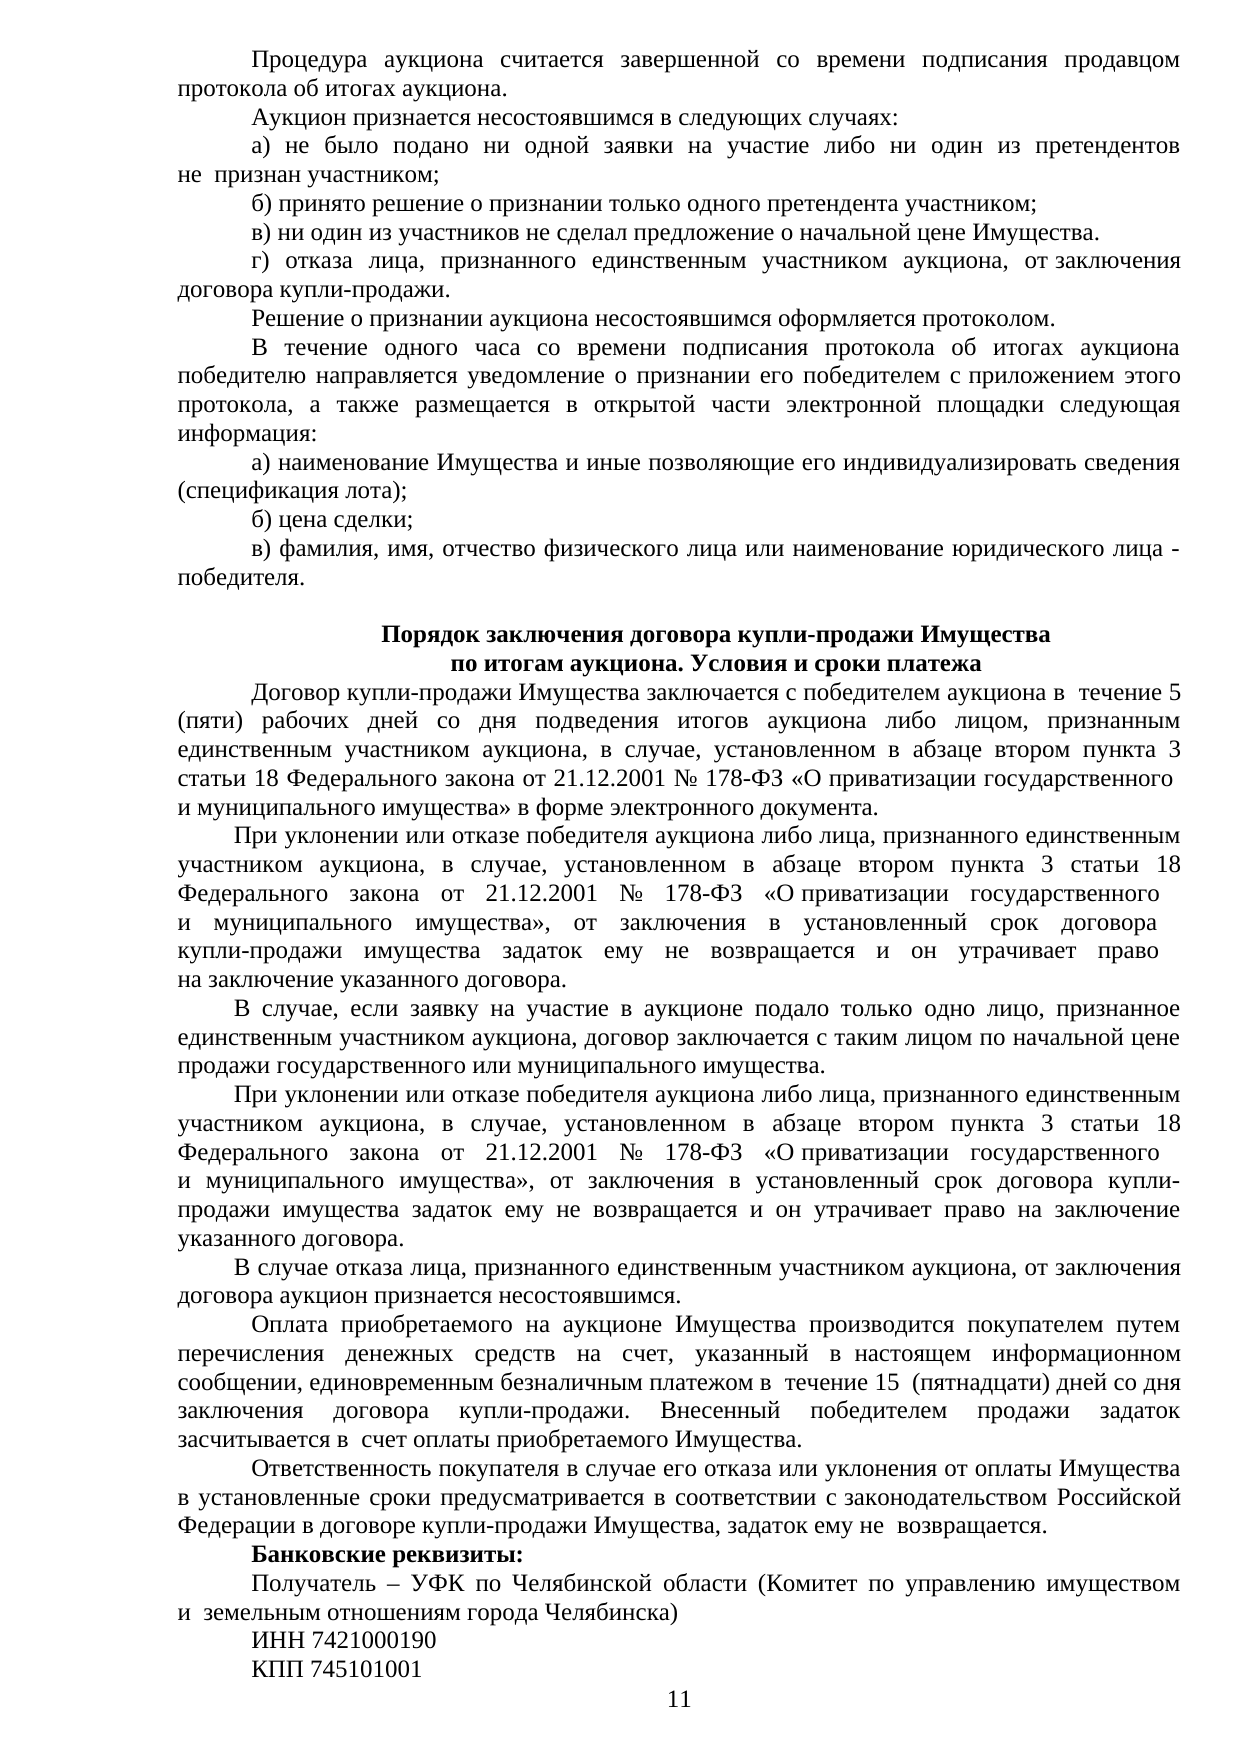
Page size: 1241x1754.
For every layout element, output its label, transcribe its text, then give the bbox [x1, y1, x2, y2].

text При уклонении или отказе победителя аукциона либо лица, признанного единственным участником аукциона, в случае, установленном в абзаце втором пункта 3 статьи 18 Федерального закона от 21.12.2001 № 178-ФЗ «О приватизации государственного и муниципального имущества», от заключения в установленный срок договора купли-продажи имущества задаток ему не возвращается и он утрачивает право на заключение указанного договора. [177, 821, 1181, 993]
text При уклонении или отказе победителя аукциона либо лица, признанного единственным участником аукциона, в случае, установленном в абзаце втором пункта 3 статьи 18 Федерального закона от 21.12.2001 № 178-ФЗ «О приватизации государственного и муниципального имущества», от заключения в установленный срок договора купли-продажи имущества задаток ему не возвращается и он утрачивает право на заключение указанного договора. [177, 1079, 1181, 1252]
text В случае, если заявку на участие в аукционе подало только одно лицо, признанное единственным участником аукциона, договор заключается с таким лицом по начальной цене продажи государственного или муниципального имущества. [177, 993, 1181, 1079]
text Порядок заключения договора купли-продажи Имущества [177, 619, 1181, 648]
text Аукцион признается несостоявшимся в следующих случаях: [177, 102, 1181, 131]
text Решение о признании аукциона несостоявшимся оформляется протоколом. [177, 303, 1181, 332]
text б) принято решение о признании только одного претендента участником; [177, 188, 1181, 217]
text г) отказа лица, признанного единственным участником аукциона, от заключения договора купли-продажи. [177, 246, 1181, 303]
list ИНН 7421000190 [177, 1626, 1181, 1654]
text Банковские реквизиты: [177, 1539, 1181, 1568]
text по итогам аукциона. Условия и сроки платежа [177, 648, 1181, 677]
text Договор купли-продажи Имущества заключается с победителем аукциона в течение 5 (пяти) рабочих дней со дня подведения итогов аукциона либо лицом, признанным единственным участником аукциона, в случае, установленном в абзаце втором пункта 3 статьи 18 Федерального закона от 21.12.2001 № 178-ФЗ «О приватизации государственного и муниципального имущества» в форме электронного документа. [177, 677, 1181, 821]
list Получатель – УФК по Челябинской области (Комитет по управлению имуществом и земельным отношениям города Челябинска) [177, 1568, 1181, 1626]
list КПП 745101001 [177, 1654, 1181, 1683]
text Оплата приобретаемого на аукционе Имущества производится покупателем путем перечисления денежных средств на счет, указанный в настоящем информационном сообщении, единовременным безналичным платежом в течение 15 (пятнадцати) дней со дня заключения договора купли-продажи. Внесенный победителем продажи задаток засчитывается в счет оплаты приобретаемого Имущества. [177, 1309, 1181, 1453]
text а) наименование Имущества и иные позволяющие его индивидуализировать сведения (спецификация лота); [177, 447, 1181, 504]
text Ответственность покупателя в случае его отказа или уклонения от оплаты Имущества в установленные сроки предусматривается в соответствии с законодательством Российской Федерации в договоре купли-продажи Имущества, задаток ему не возвращается. [177, 1453, 1181, 1539]
text Процедура аукциона считается завершенной со времени подписания продавцом протокола об итогах аукциона. [177, 44, 1181, 102]
text в) ни один из участников не сделал предложение о начальной цене Имущества. [177, 217, 1181, 246]
text а) не было подано ни одной заявки на участие либо ни один из претендентов не признан участником; [177, 131, 1181, 188]
text в) фамилия, имя, отчество физического лица или наименование юридического лица - победителя. [177, 533, 1181, 591]
text В течение одного часа со времени подписания протокола об итогах аукциона победителю направляется уведомление о признании его победителем с приложением этого протокола, а также размещается в открытой части электронной площадки следующая информация: [177, 332, 1181, 447]
text б) цена сделки; [177, 504, 1181, 533]
text В случае отказа лица, признанного единственным участником аукциона, от заключения договора аукцион признается несостоявшимся. [177, 1252, 1181, 1309]
